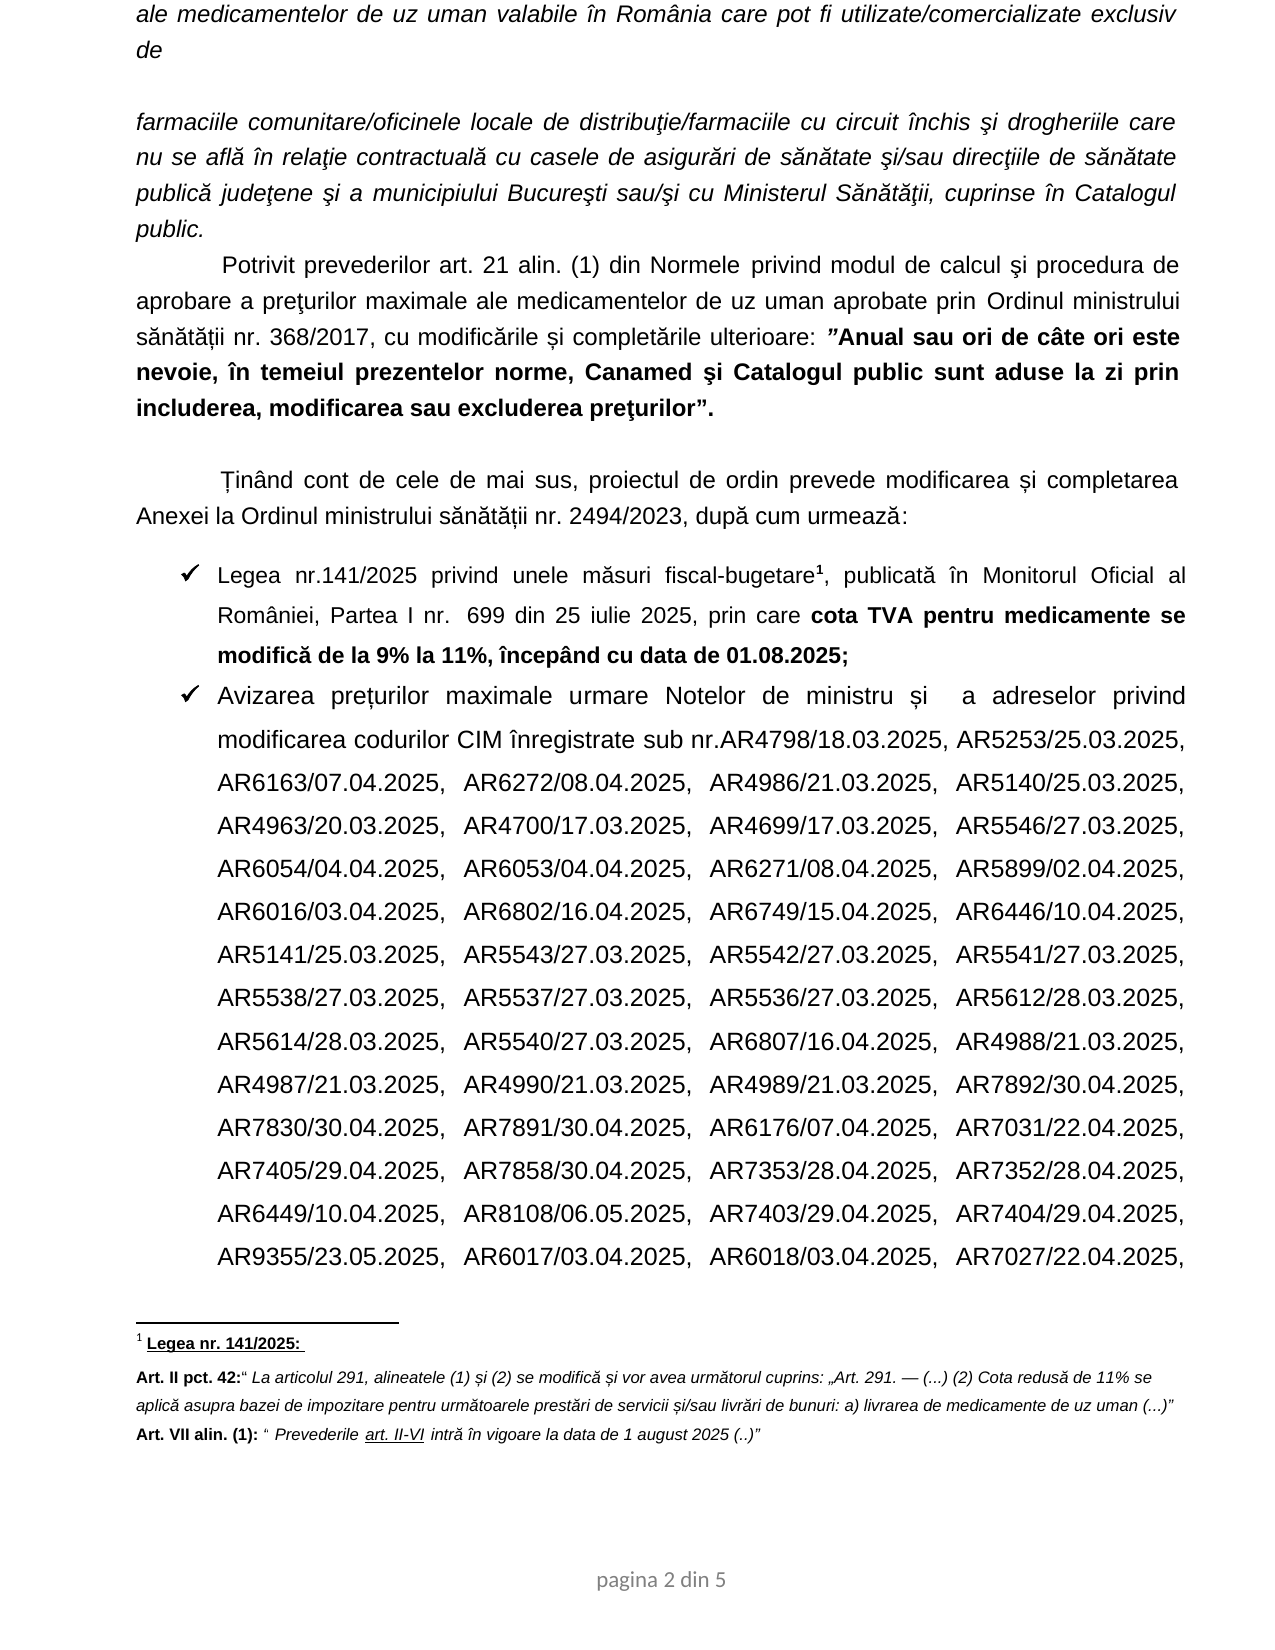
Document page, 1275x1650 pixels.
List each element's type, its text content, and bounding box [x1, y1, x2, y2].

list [179, 681, 1186, 1271]
text farmaciile comunitare/oficinele locale de distribuţie/farmaciile cu circuit închis şi drogheriile care nu se află în relaţie contractuală cu casele de asigurări de sănătate şi/sau direcţiile de sănătate publică judeţene şi a municipiului Bucureşti sau/şi cu Ministerul Sănătăţii, cuprinse în Catalogul public. [136, 107, 1180, 243]
list Legea nr.141/2025 privind unele măsuri fiscal-bugetare, publicată în Monitorul Oficial al României, Partea I nr. 699 din 25 iulie 2025, prin care cota TVA pentru medicamente se modifică de la 9% la 11%, începând cu data de 01.08.2025; [179, 562, 1186, 668]
text Potrivit prevederilor art. 21 alin. (1) din Normele privind modul de calcul şi procedura de aprobare a preţurilor maximale ale medicamentelor de uz uman aprobate prin Ordinul ministrului sănătății nr. 368/2017, cu modificările și completările ulterioare: ”Anual sau ori de câte ori este nevoie, în temeiul prezentelor norme, Canamed şi Catalogul public sunt aduse la zi prin includerea, modificarea sau excluderea preţurilor”. [136, 251, 1180, 358]
text Ținând cont de cele de mai sus, proiectul de ordin prevede modificarea și completarea Anexei la Ordinul ministrului sănătății nr. 2494/2023, după cum urmează: [136, 466, 1180, 529]
text Potrivit prevederilor art. 21 alin. (1) din Normele privind modul de calcul şi procedura de aprobare a preţurilor maximale ale medicamentelor de uz uman aprobate prin Ordinul ministrului sănătății nr. 368/2017, cu modificările și completările ulterioare: ”Anual sau ori de câte ori este nevoie, în temeiul prezentelor norme, Canamed şi Catalogul public sunt aduse la zi prin includerea, modificarea sau excluderea preţurilor”. [136, 386, 1180, 422]
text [136, 0, 1180, 63]
